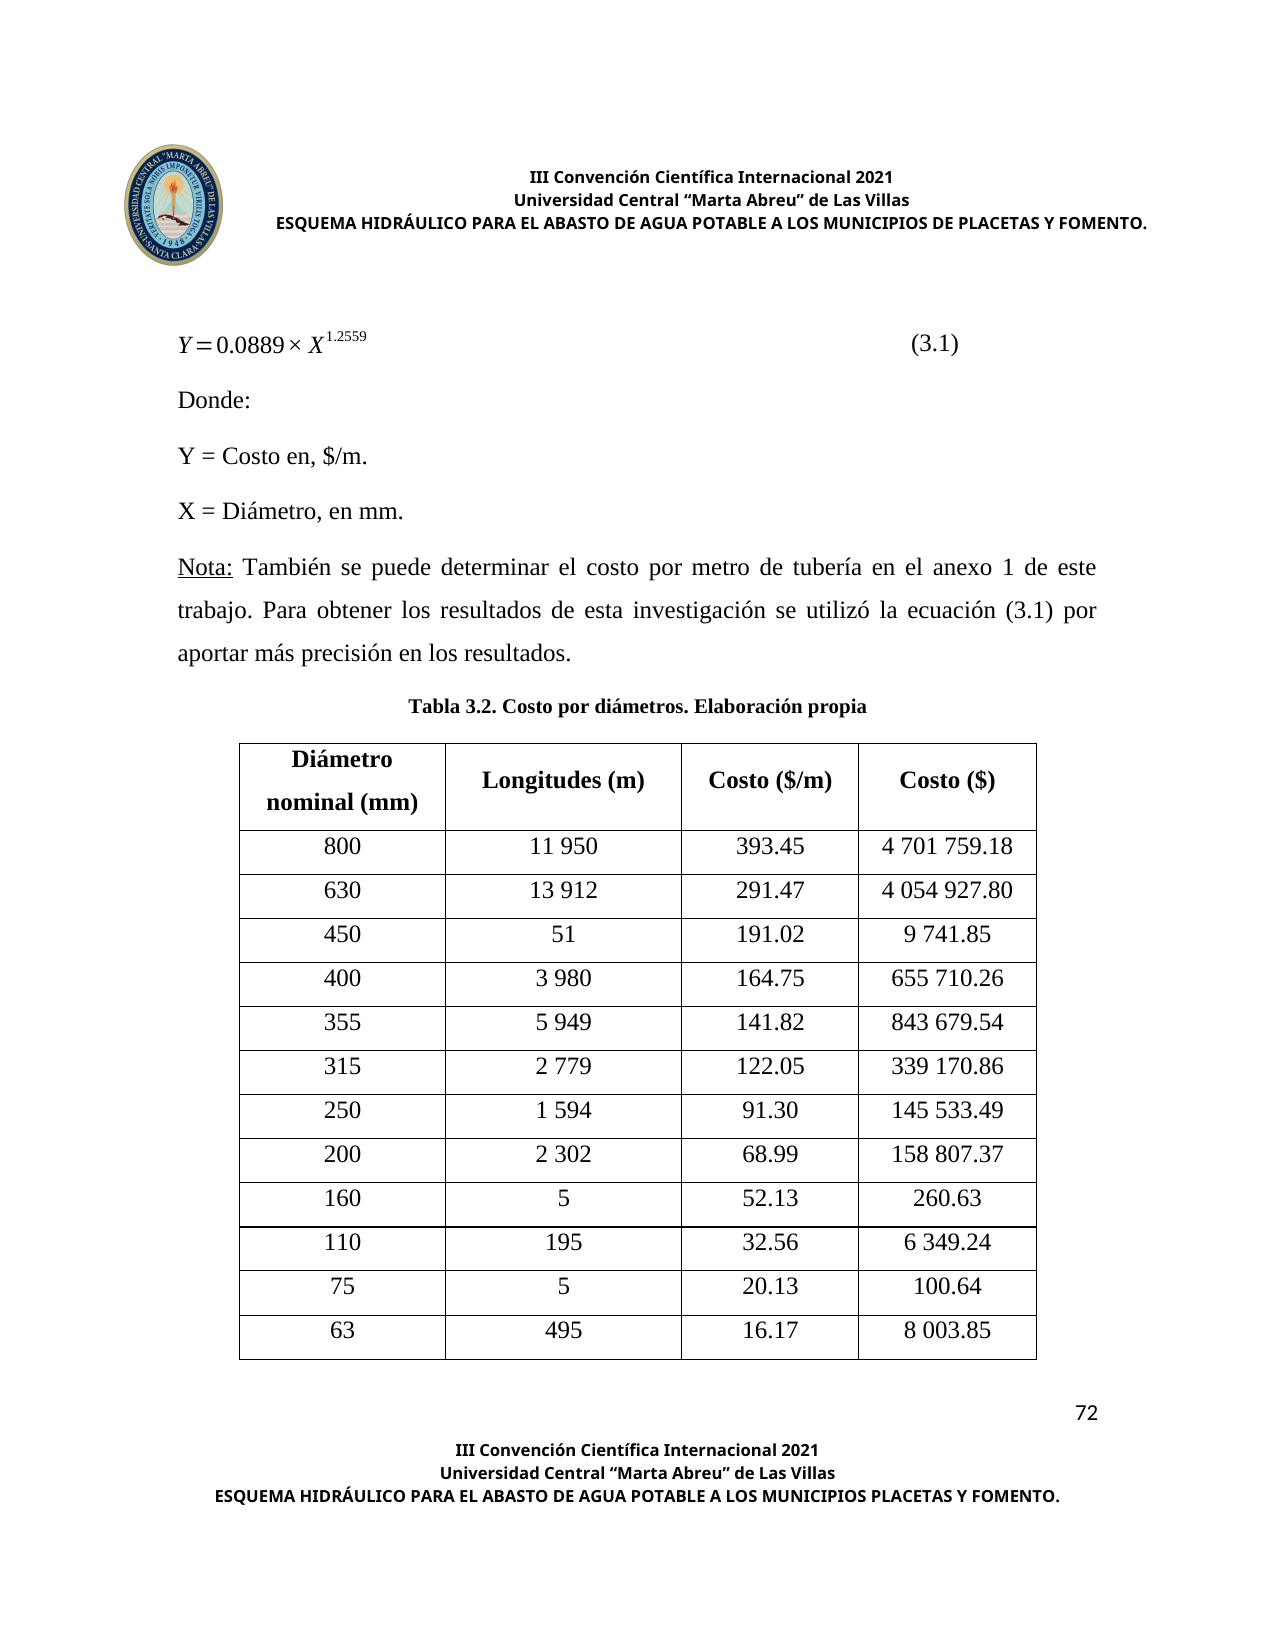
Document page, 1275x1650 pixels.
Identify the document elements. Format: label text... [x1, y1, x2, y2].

table_header Costo ($) [859, 744, 1036, 830]
table_cell 2 302 [446, 1139, 681, 1182]
table_cell 400 [240, 963, 445, 1006]
table_cell 3 980 [446, 963, 681, 1006]
table_header Costo ($/m) [682, 744, 858, 830]
picture [123, 143, 224, 267]
table_cell 260.63 [859, 1183, 1036, 1226]
text Y = Costo en, $/m. [177, 441, 1098, 469]
table_cell 355 [240, 1007, 445, 1050]
table_cell 16.17 [682, 1316, 858, 1358]
text X = Diámetro, en mm. [177, 496, 1098, 525]
table_cell 11 950 [446, 831, 681, 874]
table_cell 8 003.85 [859, 1316, 1036, 1358]
table_cell 393.45 [682, 831, 858, 874]
table_cell 75 [240, 1271, 445, 1314]
text Tabla 3.2. Costo por diámetros. Elaboración propia [177, 694, 1098, 718]
table_cell 160 [240, 1183, 445, 1226]
table_cell 315 [240, 1051, 445, 1094]
table_cell 141.82 [682, 1007, 858, 1050]
table_cell 5 [446, 1183, 681, 1226]
table_cell 110 [240, 1228, 445, 1270]
table_cell 655 710.26 [859, 963, 1036, 1006]
table_cell 1 594 [446, 1095, 681, 1138]
table_cell 200 [240, 1139, 445, 1182]
text (3.1) [177, 327, 1098, 358]
table_cell 20.13 [682, 1271, 858, 1314]
table_cell 191.02 [682, 919, 858, 962]
table_cell 51 [446, 919, 681, 962]
table_header Longitudes (m) [446, 744, 681, 830]
table_cell 195 [446, 1228, 681, 1270]
table_cell 100.64 [859, 1271, 1036, 1314]
table_cell 13 912 [446, 875, 681, 918]
table_cell 4 701 759.18 [859, 831, 1036, 874]
table_cell 4 054 927.80 [859, 875, 1036, 918]
table_cell 145 533.49 [859, 1095, 1036, 1138]
table_cell 2 779 [446, 1051, 681, 1094]
table_cell 68.99 [682, 1139, 858, 1182]
table_cell 250 [240, 1095, 445, 1138]
table_cell 91.30 [682, 1095, 858, 1138]
table_cell 164.75 [682, 963, 858, 1006]
table_cell 630 [240, 875, 445, 918]
table_cell 291.47 [682, 875, 858, 918]
table_cell 450 [240, 919, 445, 962]
table_cell 6 349.24 [859, 1228, 1036, 1270]
table_cell 32.56 [682, 1228, 858, 1270]
table_cell 52.13 [682, 1183, 858, 1226]
table_cell 339 170.86 [859, 1051, 1036, 1094]
table_cell 63 [240, 1316, 445, 1358]
text Donde: [177, 385, 1098, 414]
table_cell 5 [446, 1271, 681, 1314]
table_cell 843 679.54 [859, 1007, 1036, 1050]
table_cell 9 741.85 [859, 919, 1036, 962]
table_cell 5 949 [446, 1007, 681, 1050]
table_cell 122.05 [682, 1051, 858, 1094]
table_cell 158 807.37 [859, 1139, 1036, 1182]
table_cell 495 [446, 1316, 681, 1358]
text Nota: También se puede determinar el costo por metro de tubería en el anexo 1 de este trabajo. Para obtener los resultados de esta investigación se utilizó la ecuación (3.1) por aportar más precisión en los resultados. [177, 552, 1098, 667]
table_header Diámetro nominal (mm) [240, 744, 445, 830]
table_cell 800 [240, 831, 445, 874]
